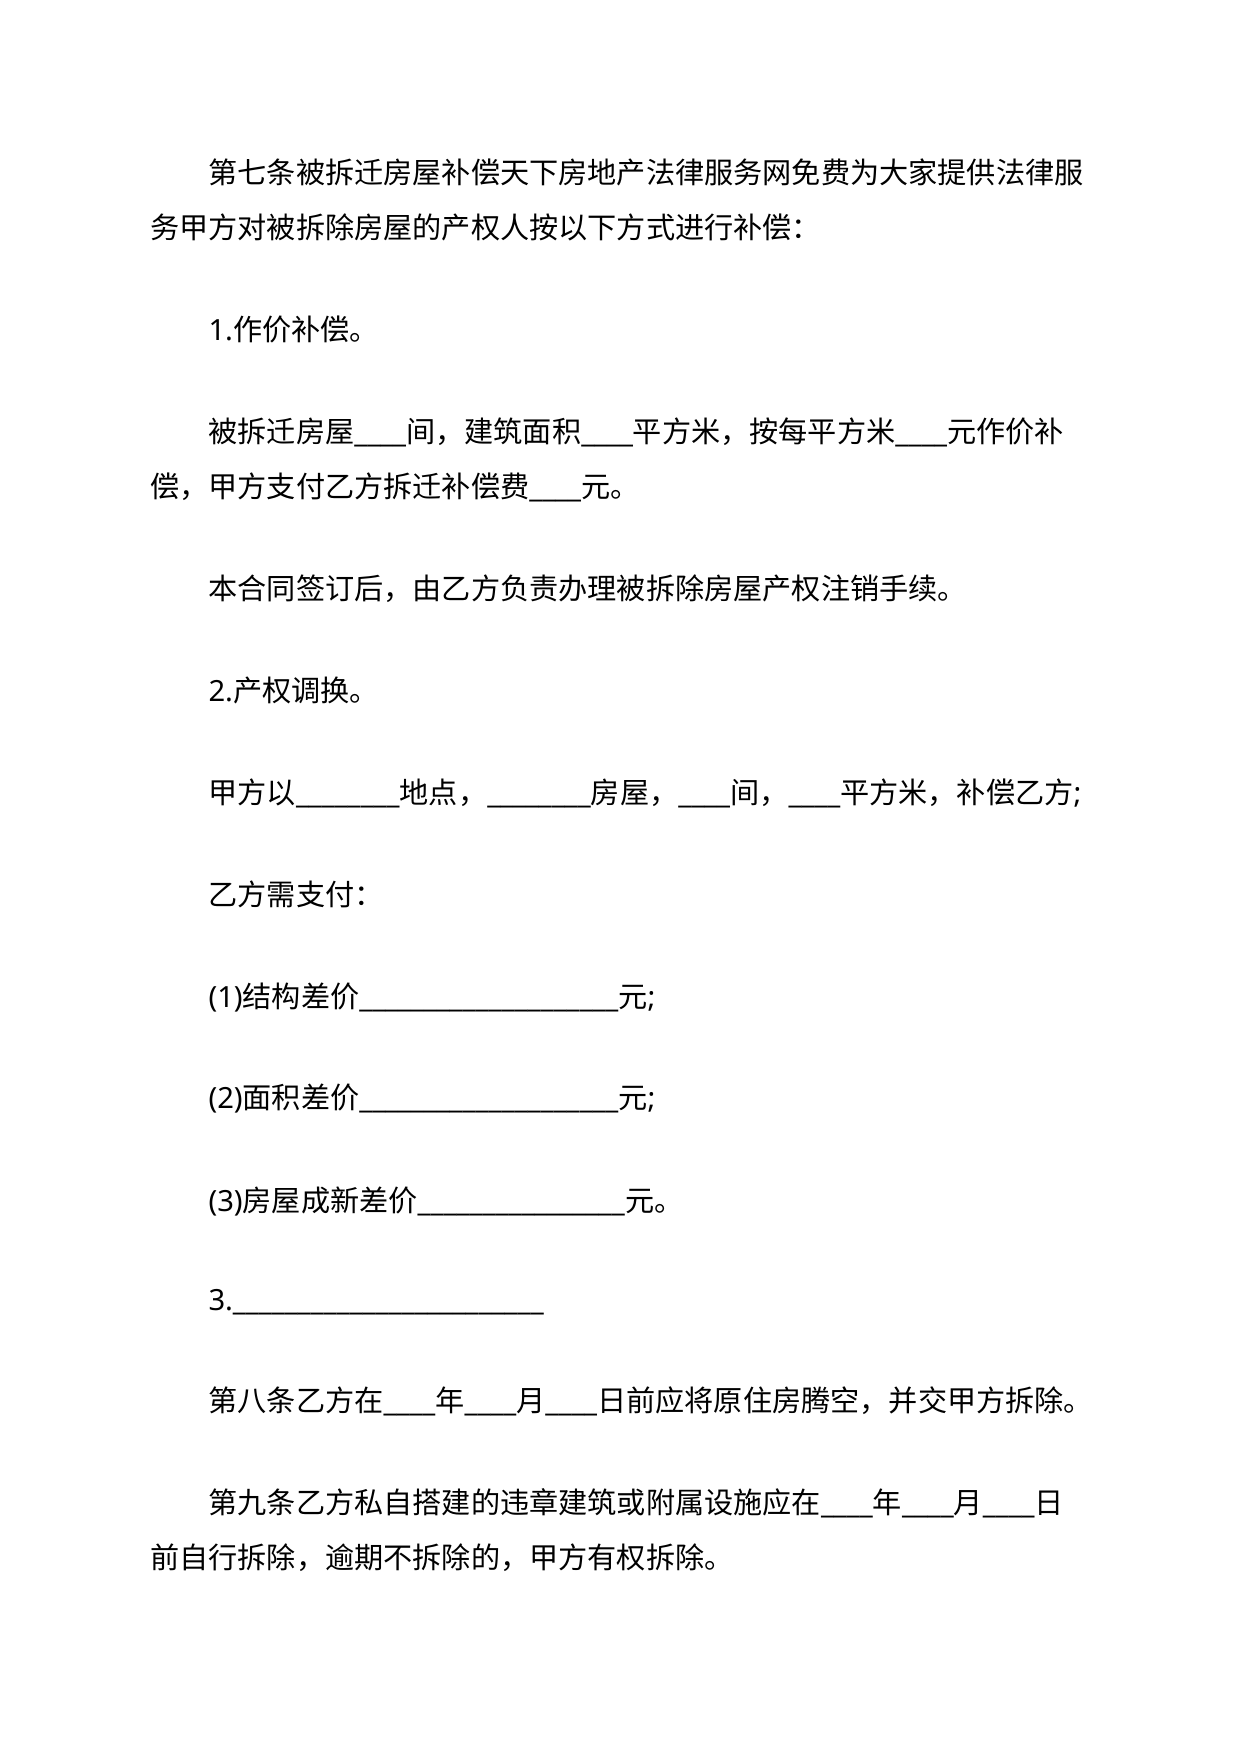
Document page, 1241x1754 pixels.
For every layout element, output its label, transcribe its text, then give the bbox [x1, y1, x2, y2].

text 乙方需支付： [150, 871, 1090, 914]
text 第九条乙方私自搭建的违章建筑或附属设施应在____年____月____日前自行拆除，逾期不拆除的，甲方有权拆除。 [150, 1479, 1090, 1577]
text 甲方以________地点，________房屋，____间，____平方米，补偿乙方; [150, 769, 1090, 812]
text (3)房屋成新差价________________元。 [150, 1177, 1090, 1219]
text 本合同签订后，由乙方负责办理被拆除房屋产权注销手续。 [150, 566, 1090, 608]
text 3.________________________ [150, 1279, 1090, 1319]
text 1.作价补偿。 [150, 307, 1090, 349]
text (2)面积差价____________________元; [150, 1075, 1090, 1117]
text (1)结构差价____________________元; [150, 973, 1090, 1016]
text 被拆迁房屋____间，建筑面积____平方米，按每平方米____元作价补偿，甲方支付乙方拆迁补偿费____元。 [150, 409, 1090, 506]
text 第七条被拆迁房屋补偿天下房地产法律服务网免费为大家提供法律服务甲方对被拆除房屋的产权人按以下方式进行补偿： [150, 150, 1090, 247]
text 第八条乙方在____年____月____日前应将原住房腾空，并交甲方拆除。 [150, 1377, 1090, 1420]
text 2.产权调换。 [150, 667, 1090, 710]
